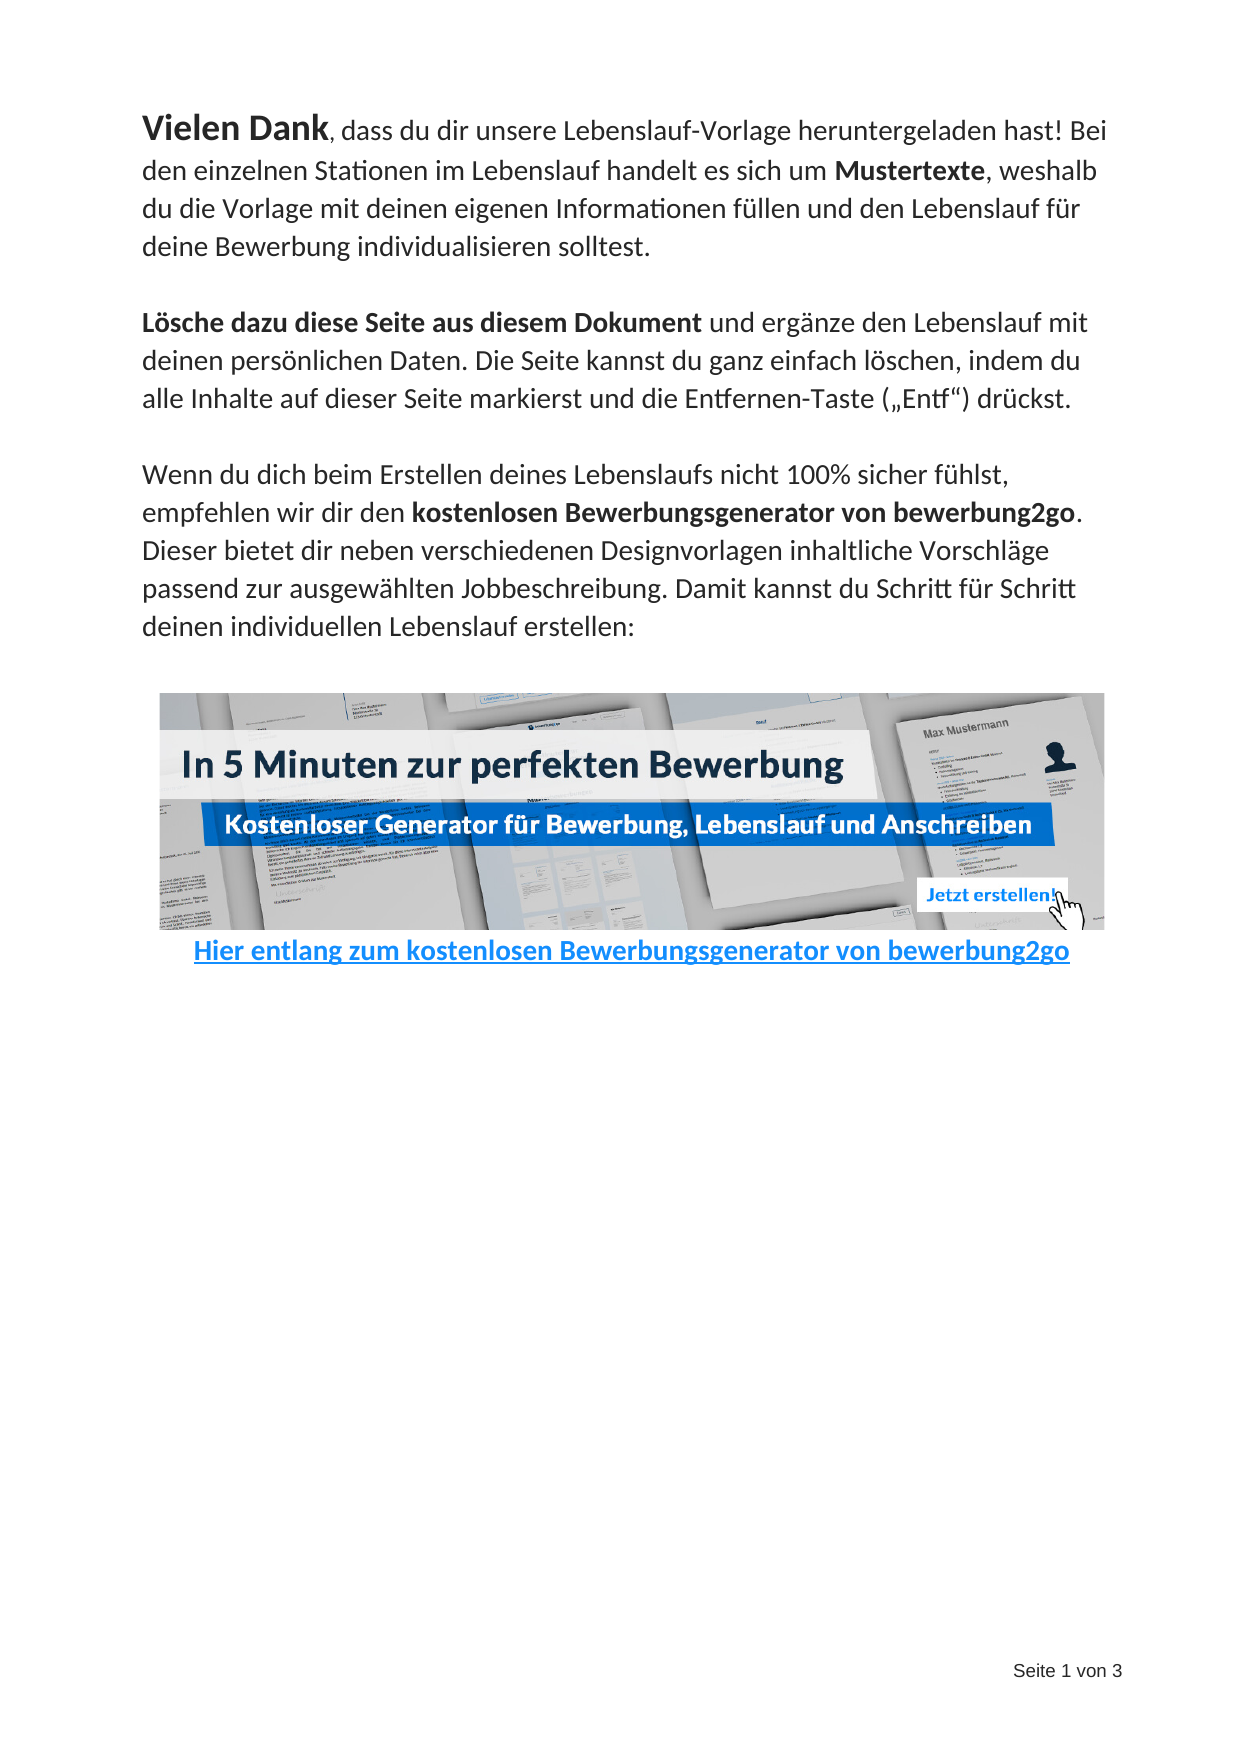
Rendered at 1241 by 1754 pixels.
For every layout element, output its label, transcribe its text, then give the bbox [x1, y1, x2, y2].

text Wenn du dich beim Erstellen deines Lebenslaufs nicht 100% sicher fühlst, empfehlen wir dir den kostenlosen Bewerbungsgenerator von bewerbung2go. Dieser bietet dir neben verschiedenen Designvorlagen inhaltliche Vorschläge passend zur ausgewählten Jobbeschreibung. Damit kannst du Schritt für Schritt deinen individuellen Lebenslauf erstellen: [142, 456, 1122, 643]
text Lösche dazu diese Seite aus diesem Dokument und ergänze den Lebenslauf mit deinen persönlichen Daten. Die Seite kannst du ganz einfach löschen, indem du alle Inhalte auf dieser Seite markierst und die Entfernen-Taste („Entf“) drückst. [142, 304, 1122, 415]
text Hier entlang zum kostenlosen Bewerbungsgenerator von bewerbung2go [142, 932, 1122, 967]
text Vielen Dank, dass du dir unsere Lebenslauf-Vorlage heruntergeladen hast! Bei den einzelnen Stationen im Lebenslauf handelt es sich um Mustertexte, weshalb du die Vorlage mit deinen eigenen Informationen füllen und den Lebenslauf für deine Bewerbung individualisieren solltest. [142, 103, 1122, 263]
picture [159, 693, 1105, 930]
